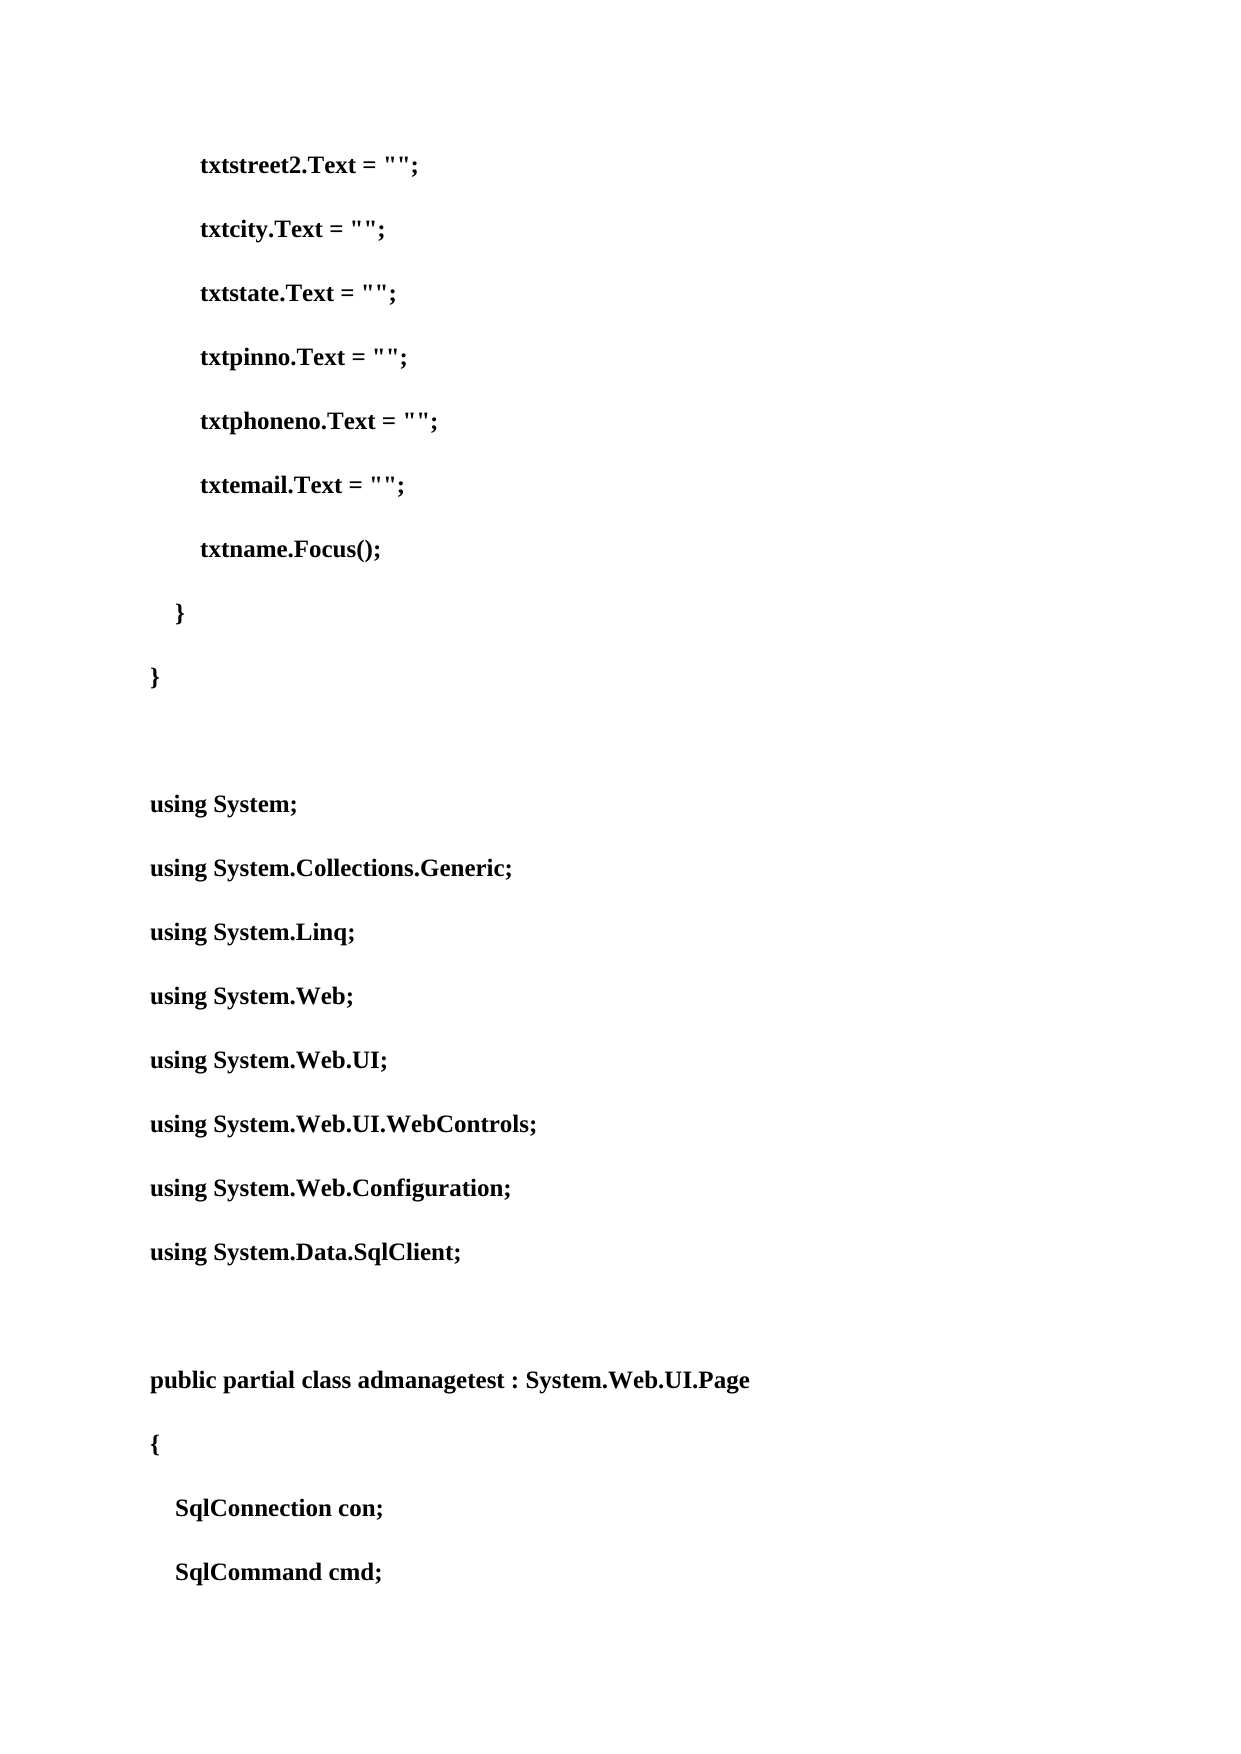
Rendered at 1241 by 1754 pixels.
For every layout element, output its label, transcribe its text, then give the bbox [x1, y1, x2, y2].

text using System.Web.Configuration; [150, 1173, 1122, 1202]
text SqlConnection con; [150, 1493, 1122, 1522]
text txtcity.Text = ""; [150, 214, 1122, 243]
text { [150, 1429, 1122, 1458]
text txtphoneno.Text = ""; [150, 406, 1122, 434]
text using System; [150, 789, 1122, 818]
text using System.Web; [150, 981, 1122, 1010]
text txtstate.Text = ""; [150, 278, 1122, 307]
text using System.Collections.Generic; [150, 853, 1122, 882]
text SqlCommand cmd; [150, 1557, 1122, 1586]
text txtemail.Text = ""; [150, 470, 1122, 498]
text using System.Web.UI.WebControls; [150, 1109, 1122, 1138]
text txtname.Focus(); [150, 534, 1122, 562]
text using System.Data.SqlClient; [150, 1237, 1122, 1266]
text using System.Web.UI; [150, 1045, 1122, 1074]
text } [150, 662, 1122, 690]
text txtstreet2.Text = ""; [150, 150, 1122, 179]
text } [150, 598, 1122, 626]
text txtpinno.Text = ""; [150, 342, 1122, 371]
text using System.Linq; [150, 917, 1122, 946]
text public partial class admanagetest : System.Web.UI.Page [150, 1365, 1122, 1394]
